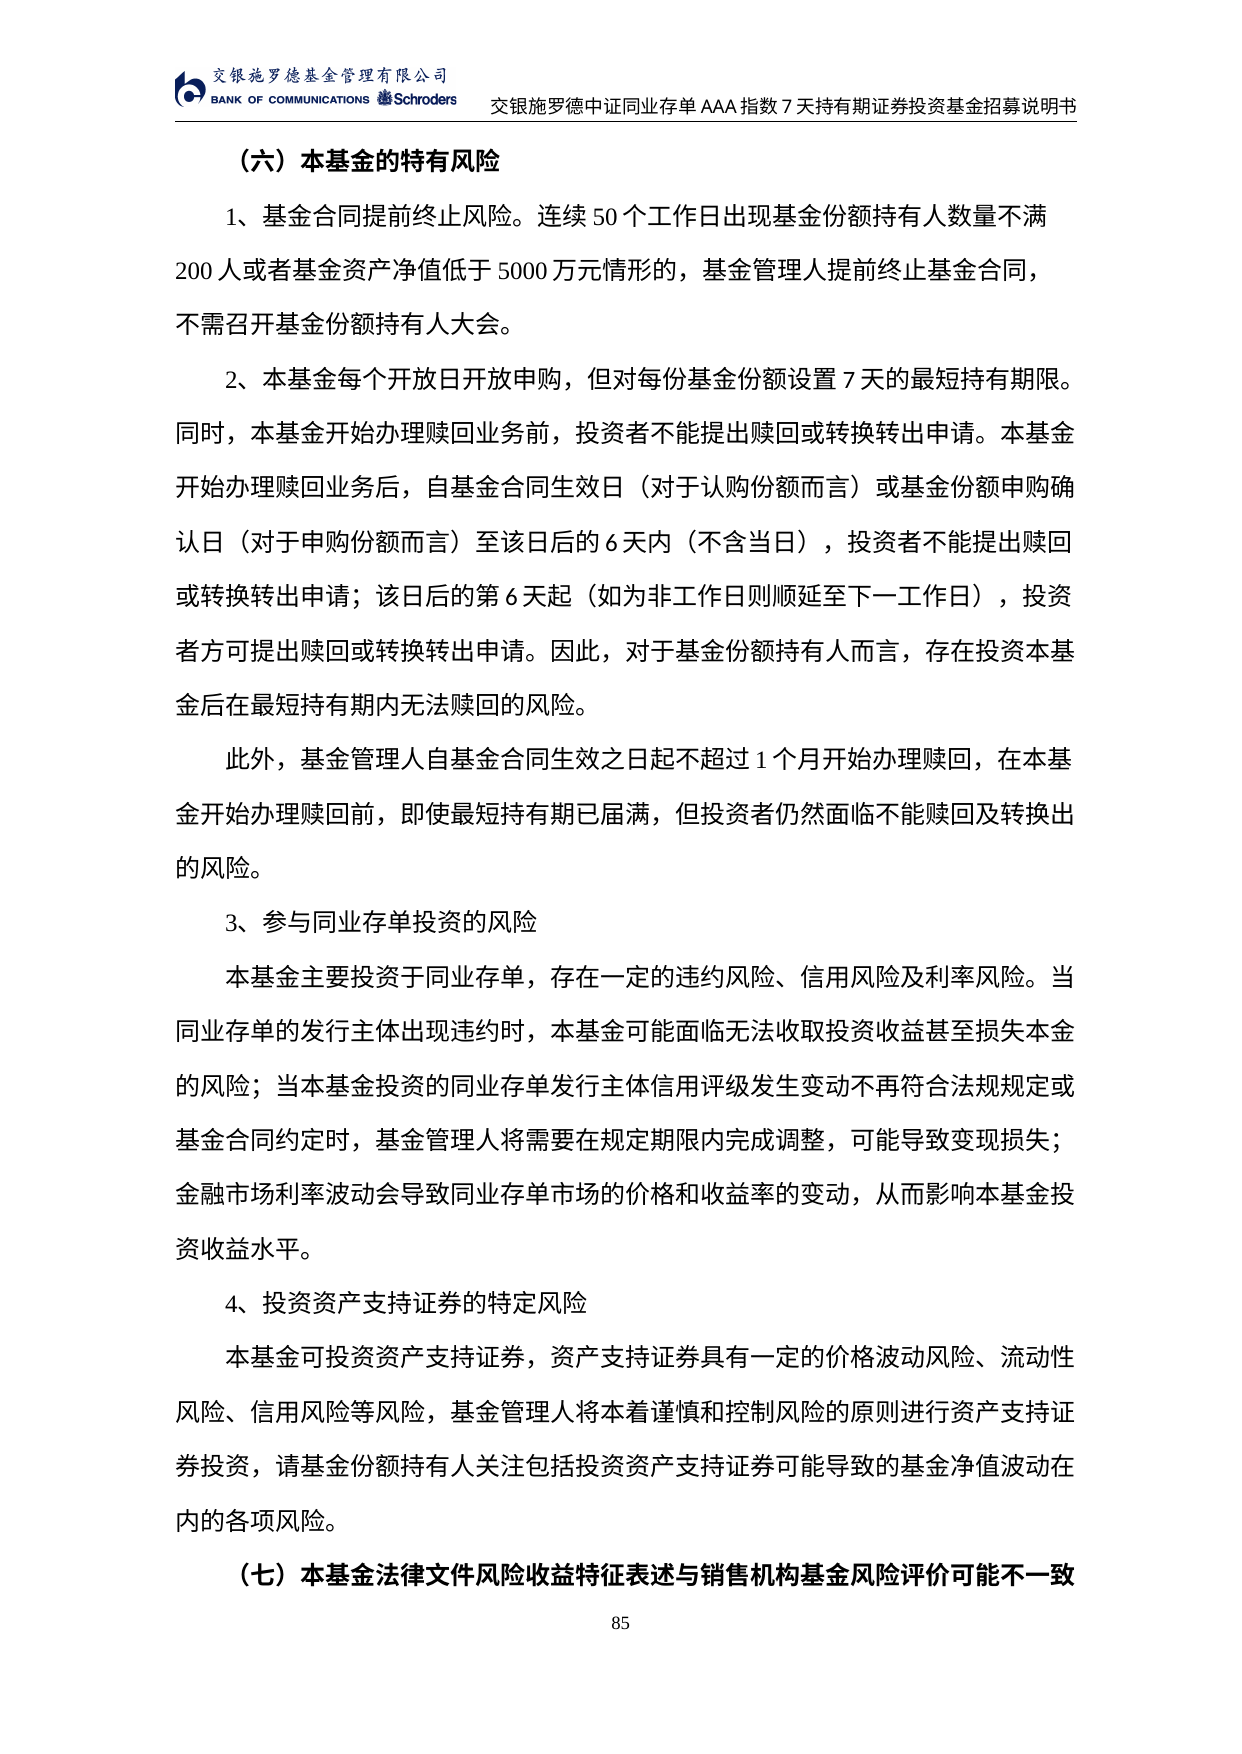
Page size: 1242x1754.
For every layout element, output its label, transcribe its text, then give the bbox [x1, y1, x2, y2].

picture [175, 67, 457, 107]
text 2、本基金每个开放日开放申购，但对每份基金份额设置7天的最短持有期限。同时，本基金开始办理赎回业务前，投资者不能提出赎回或转换转出申请。本基金开始办理赎回业务后，自基金合同生效日（对于认购份额而言）或基金份额申购确认日（对于申购份额而言）至该日后的6天内（不含当日），投资者不能提出赎回或转换转出申请；该日后的第6天起（如为非工作日则顺延至下一工作日），投资者方可提出赎回或转换转出申请。因此，对于基金份额持有人而言，存在投资本基金后在最短持有期内无法赎回的风险。 [175, 359, 1077, 722]
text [175, 1555, 1077, 1592]
text 本基金主要投资于同业存单，存在一定的违约风险、信用风险及利率风险。当同业存单的发行主体出现违约时，本基金可能面临无法收取投资收益甚至损失本金的风险；当本基金投资的同业存单发行主体信用评级发生变动不再符合法规规定或基金合同约定时，基金管理人将需要在规定期限内完成调整，可能导致变现损失；金融市场利率波动会导致同业存单市场的价格和收益率的变动，从而影响本基金投资收益水平。 [175, 957, 1077, 1265]
text 4、投资资产支持证券的特定风险 [175, 1283, 1077, 1320]
text （六）本基金的特有风险 [175, 142, 1077, 178]
text 本基金可投资资产支持证券，资产支持证券具有一定的价格波动风险、流动性风险、信用风险等风险，基金管理人将本着谨慎和控制风险的原则进行资产支持证券投资，请基金份额持有人关注包括投资资产支持证券可能导致的基金净值波动在内的各项风险。 [175, 1338, 1077, 1537]
text 3、参与同业存单投资的风险 [175, 903, 1077, 939]
text 1、基金合同提前终止风险。连续50个工作日出现基金份额持有人数量不满200人或者基金资产净值低于5000万元情形的，基金管理人提前终止基金合同，不需召开基金份额持有人大会。 [175, 196, 1077, 341]
text 此外，基金管理人自基金合同生效之日起不超过1个月开始办理赎回，在本基金开始办理赎回前，即使最短持有期已届满，但投资者仍然面临不能赎回及转换出的风险。 [175, 740, 1077, 885]
